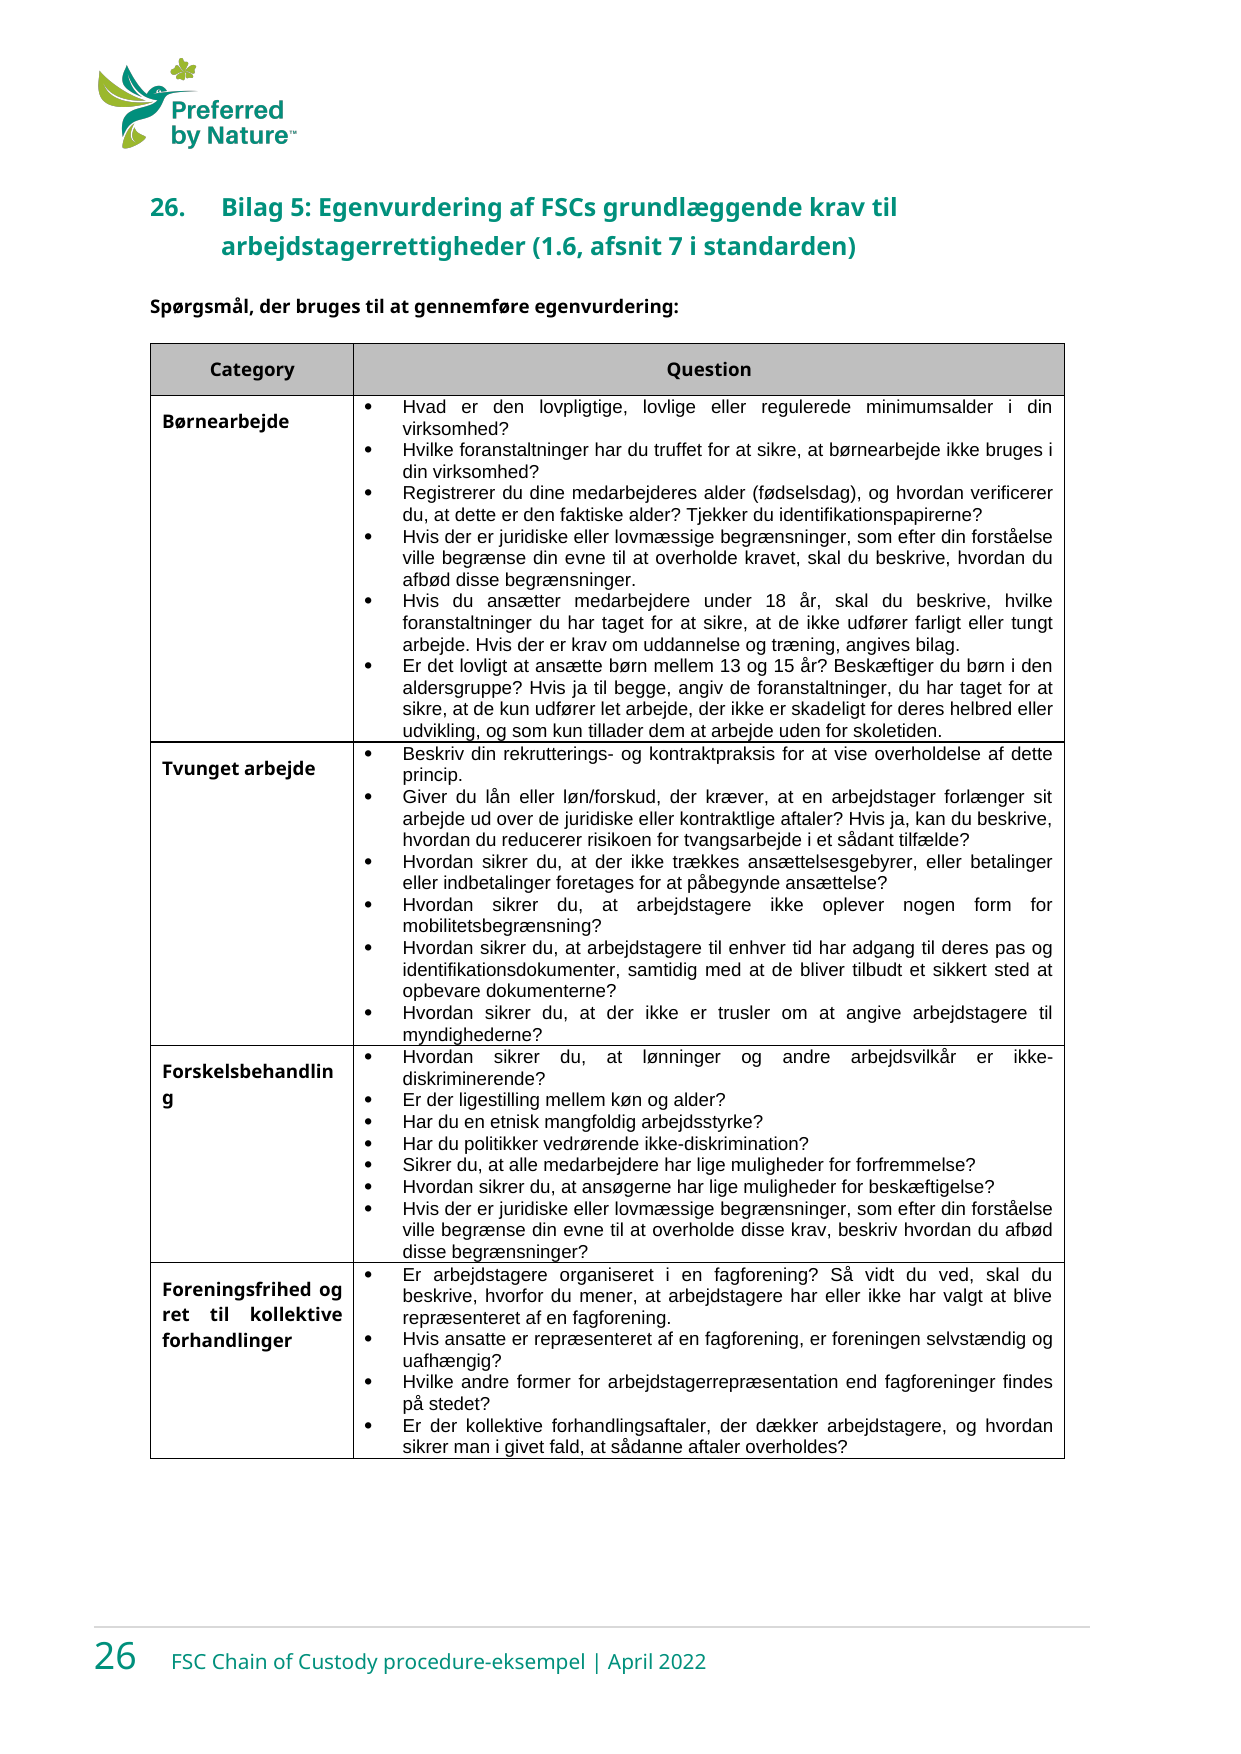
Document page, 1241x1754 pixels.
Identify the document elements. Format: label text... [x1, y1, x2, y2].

picture [73, 32, 323, 174]
table_header Question [354, 344, 1064, 395]
text Spørgsmål, der bruges til at gennemføre egenvurdering: [150, 293, 1090, 318]
table_cell Hvad er den lovpligtige, lovlige eller regulerede minimumsalder i din virksomhed? Hvilke foranstaltninger har du truffet for at sikre, at børnearbejde ikke bruges i din virksomhed? Registrerer du dine medarbejderes alder (fødselsdag), og hvordan verificerer du, at dette er den faktiske alder? Tjekker du identifikationspapirerne? Hvis der er juridiske eller lovmæssige begrænsninger, som efter din forståelse ville begrænse din evne til at overholde kravet, skal du beskrive, hvordan du afbød disse begrænsninger. Hvis du ansætter medarbejdere under 18 år, skal du beskrive, hvilke foranstaltninger du har taget for at sikre, at de ikke udfører farligt eller tungt arbejde. Hvis der er krav om uddannelse og træning, angives bilag. Er det lovligt at ansætte børn mellem 13 og 15 år? Beskæftiger du børn i den aldersgruppe? Hvis ja til begge, angiv de foranstaltninger, du har taget for at sikre, at de kun udfører let arbejde, der ikke er skadeligt for deres helbred eller udvikling, og som kun tillader dem at arbejde uden for skoletiden. [354, 396, 1064, 741]
table_header Category [151, 344, 353, 395]
table_cell Hvordan sikrer du, at lønninger og andre arbejdsvilkår er ikke-diskriminerende? Er der ligestilling mellem køn og alder? Har du en etnisk mangfoldig arbejdsstyrke? Har du politikker vedrørende ikke-diskrimination? Sikrer du, at alle medarbejdere har lige muligheder for forfremmelse? Hvordan sikrer du, at ansøgerne har lige muligheder for beskæftigelse? Hvis der er juridiske eller lovmæssige begrænsninger, som efter din forståelse ville begrænse din evne til at overholde disse krav, beskriv hvordan du afbød disse begrænsninger? [354, 1046, 1064, 1262]
table_cell Børnearbejde [151, 396, 353, 741]
table_cell Forskelsbehandling [151, 1046, 353, 1262]
list Bilag 5: Egenvurdering af FSCs grundlæggende krav til arbejdstagerrettigheder (1.6, afsnit 7 i standarden) [150, 190, 1090, 263]
table_cell Er arbejdstagere organiseret i en fagforening? Så vidt du ved, skal du beskrive, hvorfor du mener, at arbejdstagere har eller ikke har valgt at blive repræsenteret af en fagforening. Hvis ansatte er repræsenteret af en fagforening, er foreningen selvstændig og uafhængig? Hvilke andre former for arbejdstagerrepræsentation end fagforeninger findes på stedet? Er der kollektive forhandlingsaftaler, der dækker arbejdstagere, og hvordan sikrer man i givet fald, at sådanne aftaler overholdes? [354, 1263, 1064, 1458]
table_cell Foreningsfrihed og ret til kollektive forhandlinger [151, 1263, 353, 1458]
table_cell Beskriv din rekrutterings- og kontraktpraksis for at vise overholdelse af dette princip. Giver du lån eller løn/forskud, der kræver, at en arbejdstager forlænger sit arbejde ud over de juridiske eller kontraktlige aftaler? Hvis ja, kan du beskrive, hvordan du reducerer risikoen for tvangsarbejde i et sådant tilfælde? Hvordan sikrer du, at der ikke trækkes ansættelsesgebyrer, eller betalinger eller indbetalinger foretages for at påbegynde ansættelse? Hvordan sikrer du, at arbejdstagere ikke oplever nogen form for mobilitetsbegrænsning? Hvordan sikrer du, at arbejdstagere til enhver tid har adgang til deres pas og identifikationsdokumenter, samtidig med at de bliver tilbudt et sikkert sted at opbevare dokumenterne? Hvordan sikrer du, at der ikke er trusler om at angive arbejdstagere til myndighederne? [354, 743, 1064, 1045]
table_cell Tvunget arbejde [151, 743, 353, 1045]
